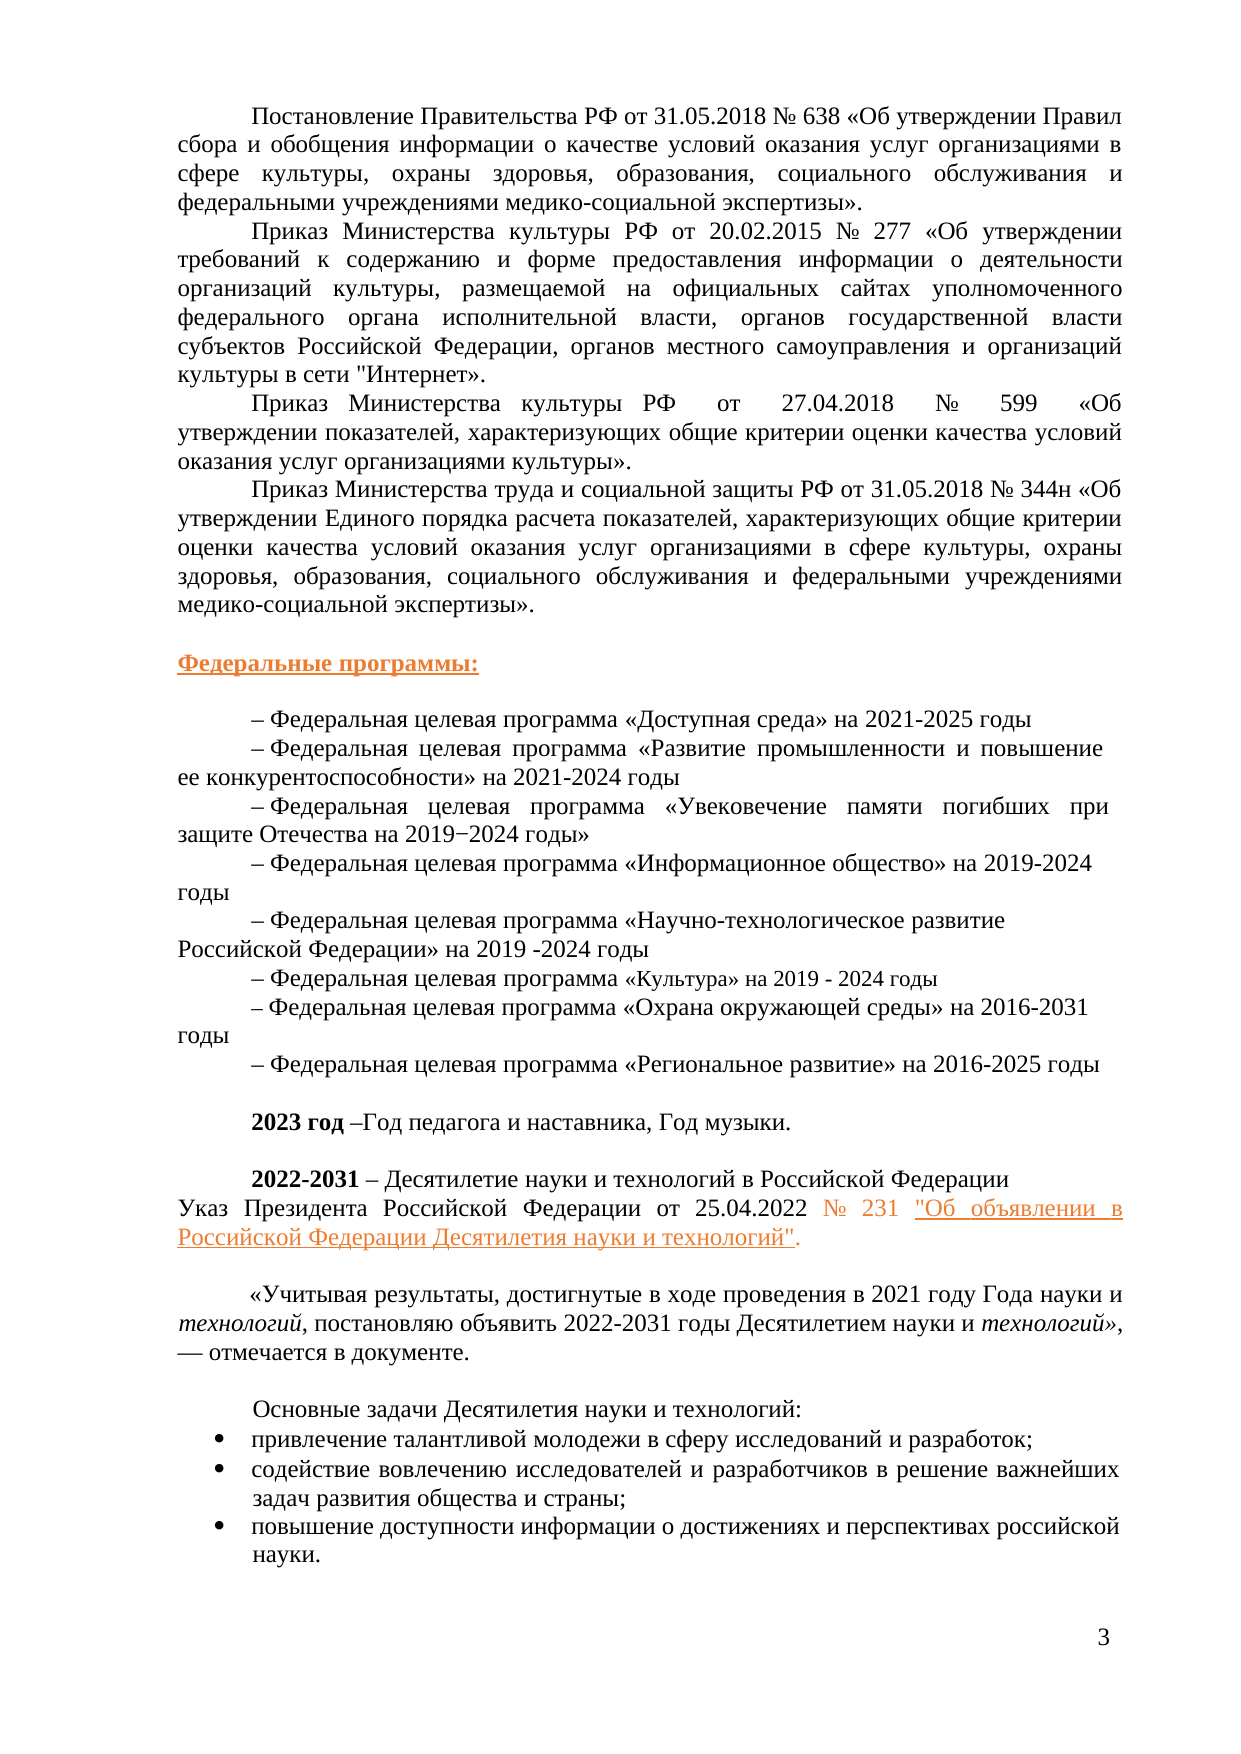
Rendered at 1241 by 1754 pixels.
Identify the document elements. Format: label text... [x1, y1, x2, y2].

text Приказ Министерства труда и социальной защиты РФ от 31.05.2018 № 344н «Об утверждении Единого порядка расчета показателей, характеризующих общие критерии оценки качества условий оказания услуг организациями в сфере культуры, охраны здоровья, образования, социального обслуживания и федеральными учреждениями медико-социальной экспертизы». [177, 474, 1122, 618]
list Федеральная целевая программа «Научно-технологическое развитие [251, 906, 1134, 934]
text 2023 год –Год педагога и наставника, Год музыки. [251, 1107, 1134, 1136]
text Приказ Министерства культуры РФ от 27.04.2018 № 599 «Об утверждении показателей, характеризующих общие критерии оценки качества условий оказания услуг организациями культуры». [177, 388, 1122, 474]
list Федеральная целевая программа «Развитие промышленности и повышение ее конкурентоспособности» на 2021-2024 годы [177, 733, 1103, 791]
text Указ Президента Российской Федерации от 25.04.2022 № 231 "Об объявлении в Российской Федерации Десятилетия науки и технологий". [177, 1193, 1123, 1251]
text технологий, постановляю объявить 2022-2031 годы Десятилетием науки и технологий», [106, 1308, 1123, 1337]
text Постановление Правительства РФ от 31.05.2018 № 638 «Об утверждении Правил сбора и обобщения информации о качестве условий оказания услуг организациями в сфере культуры, охраны здоровья, образования, социального обслуживания и федеральными учреждениями медико-социальной экспертизы». [177, 101, 1123, 216]
list Федеральная целевая программа «Доступная среда» на 2021-2025 годы [251, 704, 1134, 733]
list Федеральная целевая программа «Охрана окружающей среды» на 2016-2031 [251, 992, 1134, 1021]
subtitle Федеральные программы: [177, 648, 1134, 676]
list отмечается в документе. [177, 1337, 1134, 1366]
list привлечение талантливой молодежи в сферу исследований и разработок; [215, 1423, 1134, 1454]
list Федеральная целевая программа «Информационное общество» на 2019-2024 [251, 848, 1134, 877]
text «Учитывая результаты, достигнутые в ходе проведения в 2021 году Года науки и [106, 1279, 1122, 1308]
list Федеральная целевая программа «Увековечение памяти погибших при защите Отечества на 2019−2024 годы» [177, 791, 1109, 848]
text – Федеральная целевая программа «Региональное развитие» на 2016-2025 годы [251, 1049, 1134, 1078]
list Федеральная целевая программа «Культура» на 2019 - 2024 годы [251, 963, 1134, 992]
text 2022-2031 – Десятилетие науки и технологий в Российской Федерации [251, 1164, 1134, 1193]
text Российской Федерации» на 2019 -2024 годы [177, 934, 1134, 963]
text Основные задачи Десятилетия науки и технологий: [252, 1394, 1134, 1423]
list содействие вовлечению исследователей и разработчиков в решение важнейших задач развития общества и страны; [215, 1454, 1122, 1511]
text Приказ Министерства культуры РФ от 20.02.2015 № 277 «Об утверждении требований к содержанию и форме предоставления информации о деятельности организаций культуры, размещаемой на официальных сайтах уполномоченного федерального органа исполнительной власти, органов государственной власти субъектов Российской Федерации, органов местного самоуправления и организаций культуры в сети "Интернет». [177, 216, 1123, 388]
text годы [177, 877, 1134, 906]
list повышение доступности информации о достижениях и перспективах российской науки. [215, 1512, 1122, 1568]
text годы [177, 1021, 229, 1049]
